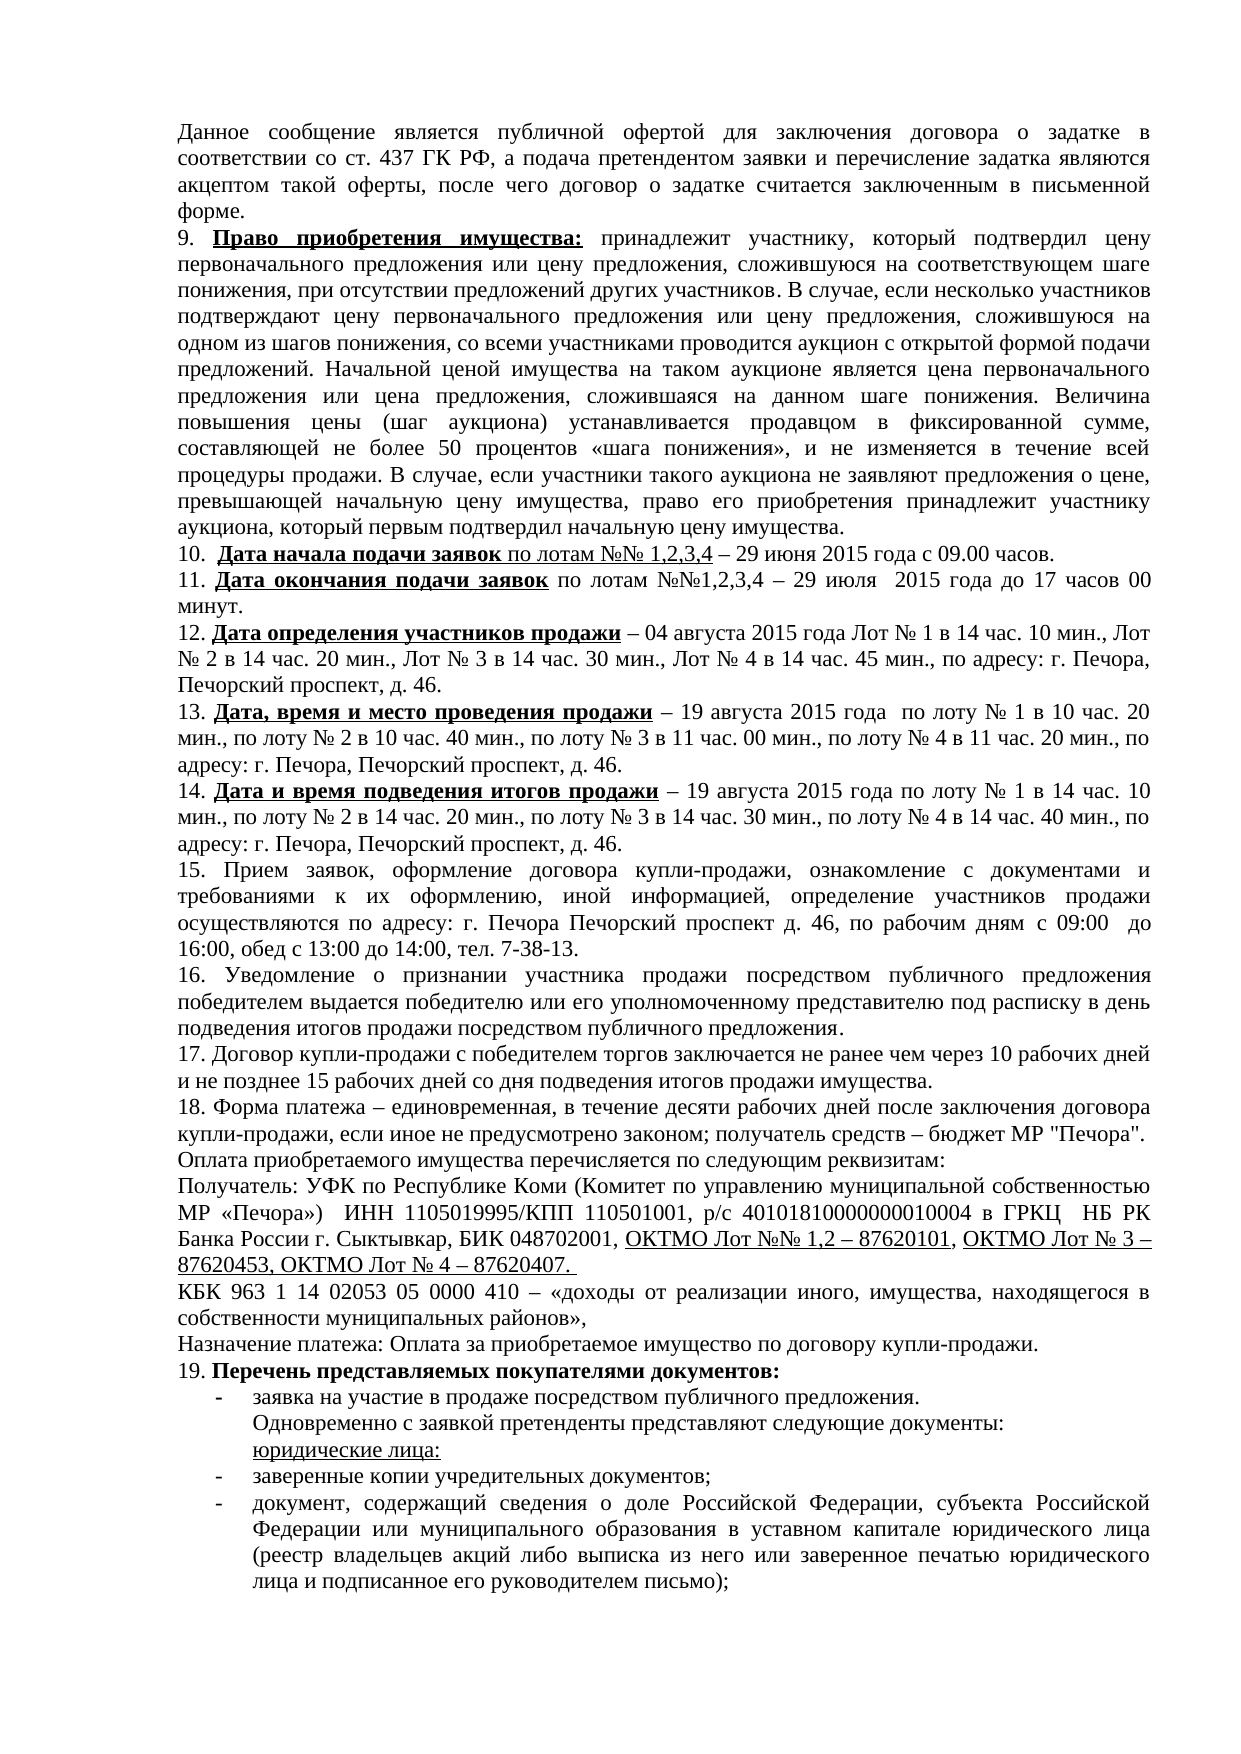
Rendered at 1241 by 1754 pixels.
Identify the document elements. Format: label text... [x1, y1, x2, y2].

text 9. Право приобретения имущества: принадлежит участнику, который подтвердил цену первоначального предложения или цену предложения, сложившуюся на соответствующем шаге понижения, при отсутствии предложений других участников. В случае, если несколько участников подтверждают цену первоначального предложения или цену предложения, сложившуюся на одном из шагов понижения, со всеми участниками проводится аукцион с открытой формой подачи предложений. Начальной ценой имущества на таком аукционе является цена первоначального предложения или цена предложения, сложившаяся на данном шаге понижения. Величина повышения цены (шаг аукциона) устанавливается продавцом в фиксированной сумме, составляющей не более 50 процентов «шага понижения», и не изменяется в течение всей процедуры продажи. В случае, если участники такого аукциона не заявляют предложения о цене, превышающей начальную цену имущества, право его приобретения принадлежит участнику аукциона, который первым подтвердил начальную цену имущества. [177, 223, 1152, 540]
text КБК 963 1 14 02053 05 0000 410 – «доходы от реализации иного, имущества, находящегося в собственности муниципальных районов», [177, 1278, 1152, 1330]
text Одновременно с заявкой претенденты представляют следующие документы: [252, 1409, 1152, 1436]
text 17. Договор купли-продажи с победителем торгов заключается не ранее чем через 10 рабочих дней и не позднее 15 рабочих дней со дня подведения итогов продажи имущества. [177, 1041, 1152, 1093]
list заявка на участие в продаже посредством публичного предложения. [215, 1383, 1141, 1409]
text Назначение платежа: Оплата за приобретаемое имущество по договору купли-продажи. [177, 1330, 1152, 1357]
text 19. Перечень представляемых покупателями документов: [177, 1357, 1152, 1383]
text 12. Дата определения участников продажи – 04 августа 2015 года Лот № 1 в 14 час. 10 мин., Лот № 2 в 14 час. 20 мин., Лот № 3 в 14 час. 30 мин., Лот № 4 в 14 час. 45 мин., по адресу: г. Печора, Печорский проспект, д. 46. [177, 619, 1152, 698]
text Оплата приобретаемого имущества перечисляется по следующим реквизитам: [177, 1146, 1152, 1172]
text 15. Прием заявок, оформление договора купли-продажи, ознакомление с документами и требованиями к их оформлению, иной информацией, определение участников продажи осуществляются по адресу: г. Печора Печорский проспект д. 46, по рабочим дням с 09:00 до 16:00, обед с 13:00 до 14:00, тел. 7-38-13. [177, 856, 1152, 961]
text Данное сообщение является публичной офертой для заключения договора о задатке в соответствии со ст. 437 ГК РФ, а подача претендентом заявки и перечисление задатка являются акцептом такой оферты, после чего договор о задатке считается заключенным в письменной форме. [177, 118, 1152, 223]
text 13. Дата, время и место проведения продажи – 19 августа 2015 года по лоту № 1 в 10 час. 20 мин., по лоту № 2 в 10 час. 40 мин., по лоту № 3 в 11 час. 00 мин., по лоту № 4 в 11 час. 20 мин., по адресу: г. Печора, Печорский проспект, д. 46. [177, 698, 1152, 777]
list заверенные копии учредительных документов; [215, 1462, 1152, 1488]
text юридические лица: [252, 1436, 1152, 1462]
text 11. Дата окончания подачи заявок по лотам №№1,2,3,4 – 29 июля 2015 года до 17 часов 00 минут. [177, 566, 1152, 619]
list документ, содержащий сведения о доле Российской Федерации, субъекта Российской Федерации или муниципального образования в уставном капитале юридического лица (реестр владельцев акций либо выписка из него или заверенное печатью юридического лица и подписанное его руководителем письмо); [215, 1488, 1152, 1594]
text 18. Форма платежа – единовременная, в течение десяти рабочих дней после заключения договора купли-продажи, если иное не предусмотрено законом; получатель средств – бюджет МР "Печора". [177, 1093, 1152, 1146]
text 14. Дата и время подведения итогов продажи – 19 августа 2015 года по лоту № 1 в 14 час. 10 мин., по лоту № 2 в 14 час. 20 мин., по лоту № 3 в 14 час. 30 мин., по лоту № 4 в 14 час. 40 мин., по адресу: г. Печора, Печорский проспект, д. 46. [177, 777, 1152, 856]
text 10. Дата начала подачи заявок по лотам №№ 1,2,3,4 – 29 июня 2015 года с 09.00 часов. [177, 540, 1152, 566]
text 16. Уведомление о признании участника продажи посредством публичного предложения победителем выдается победителю или его уполномоченному представителю под расписку в день подведения итогов продажи посредством публичного предложения. [177, 961, 1152, 1041]
text Получатель: УФК по Республике Коми (Комитет по управлению муниципальной собственностью МР «Печора») ИНН 1105019995/КПП 110501001, р/с 40101810000000010004 в ГРКЦ НБ РК Банка России г. Сыктывкар, БИК 048702001, ОКТМО Лот №№ 1,2 – 87620101, ОКТМО Лот № 3 – 87620453, ОКТМО Лот № 4 – 87620407. [177, 1172, 1152, 1278]
